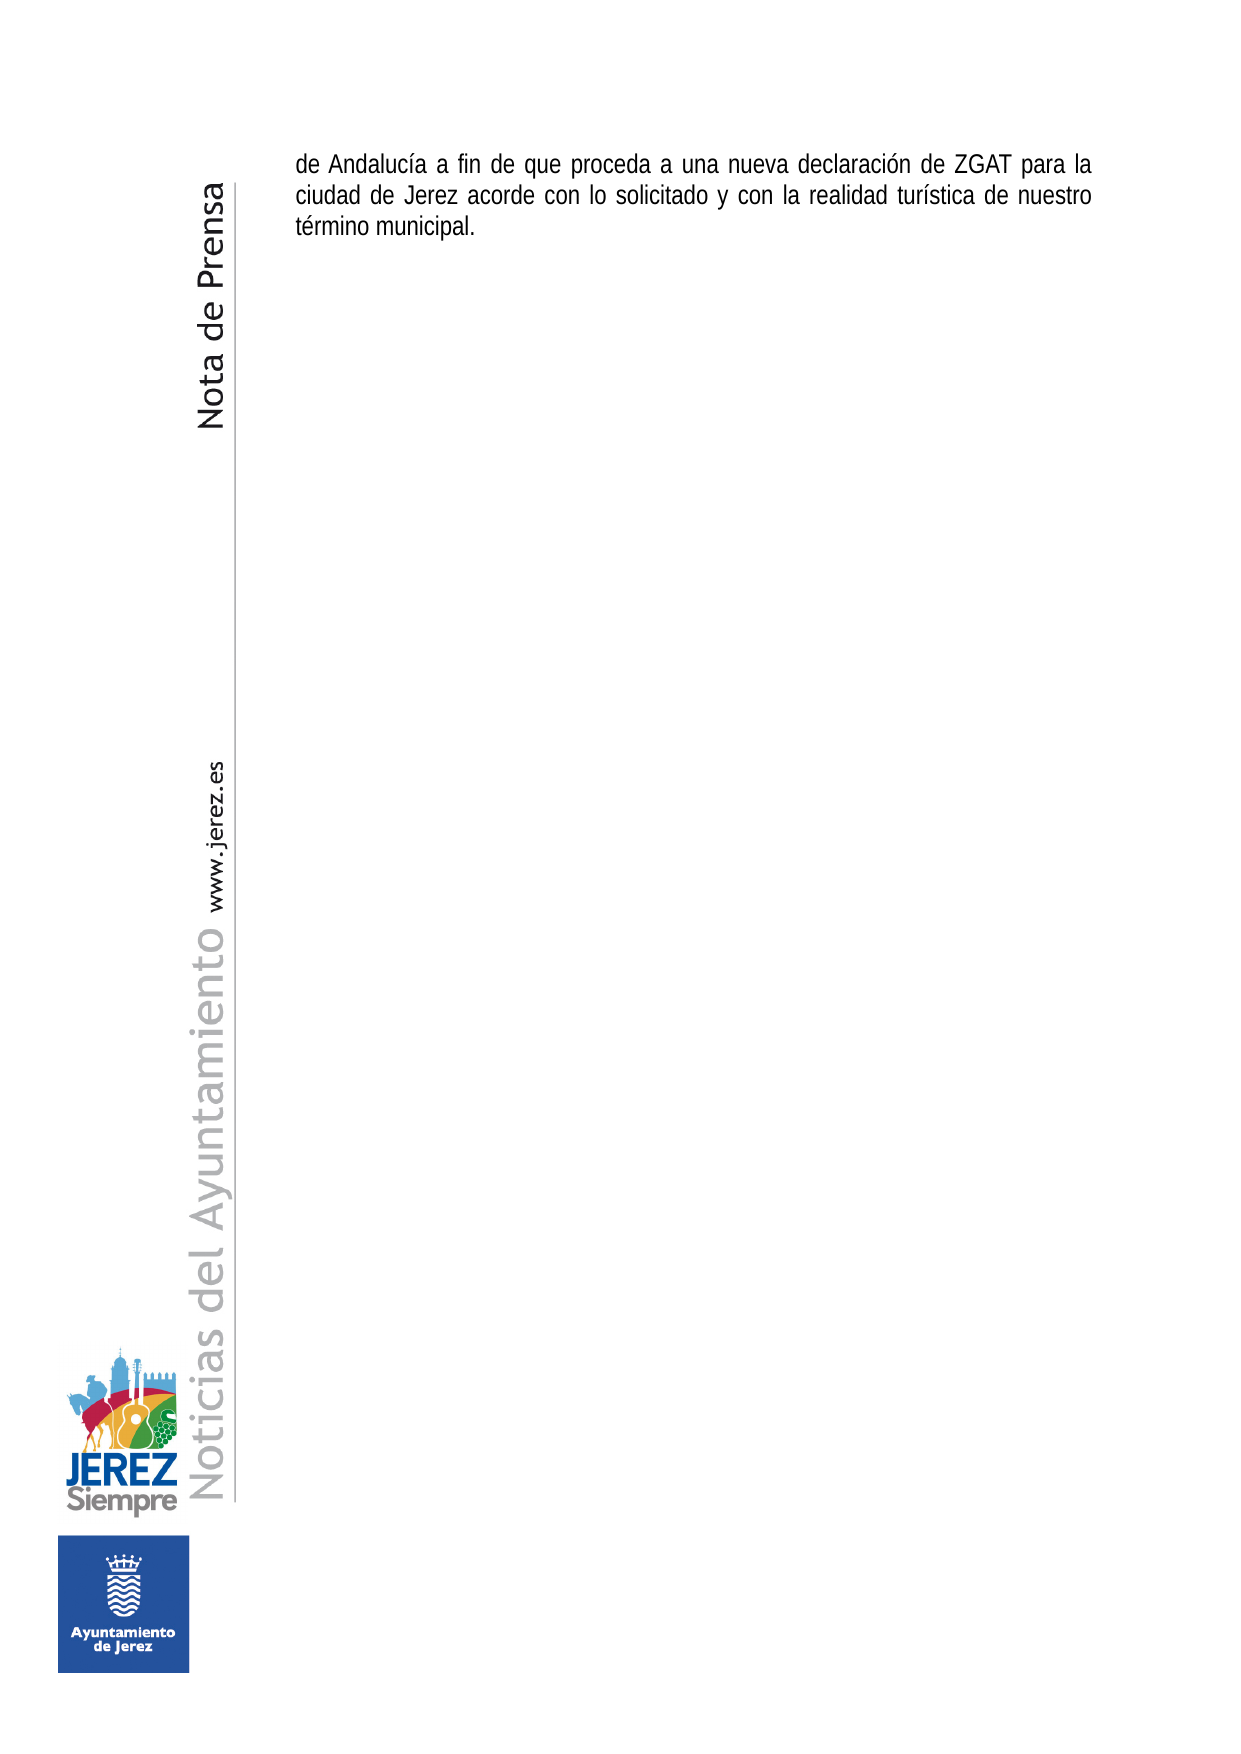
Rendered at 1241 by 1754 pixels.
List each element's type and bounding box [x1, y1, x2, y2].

picture [57, 181, 236, 1673]
text [295, 148, 1092, 241]
